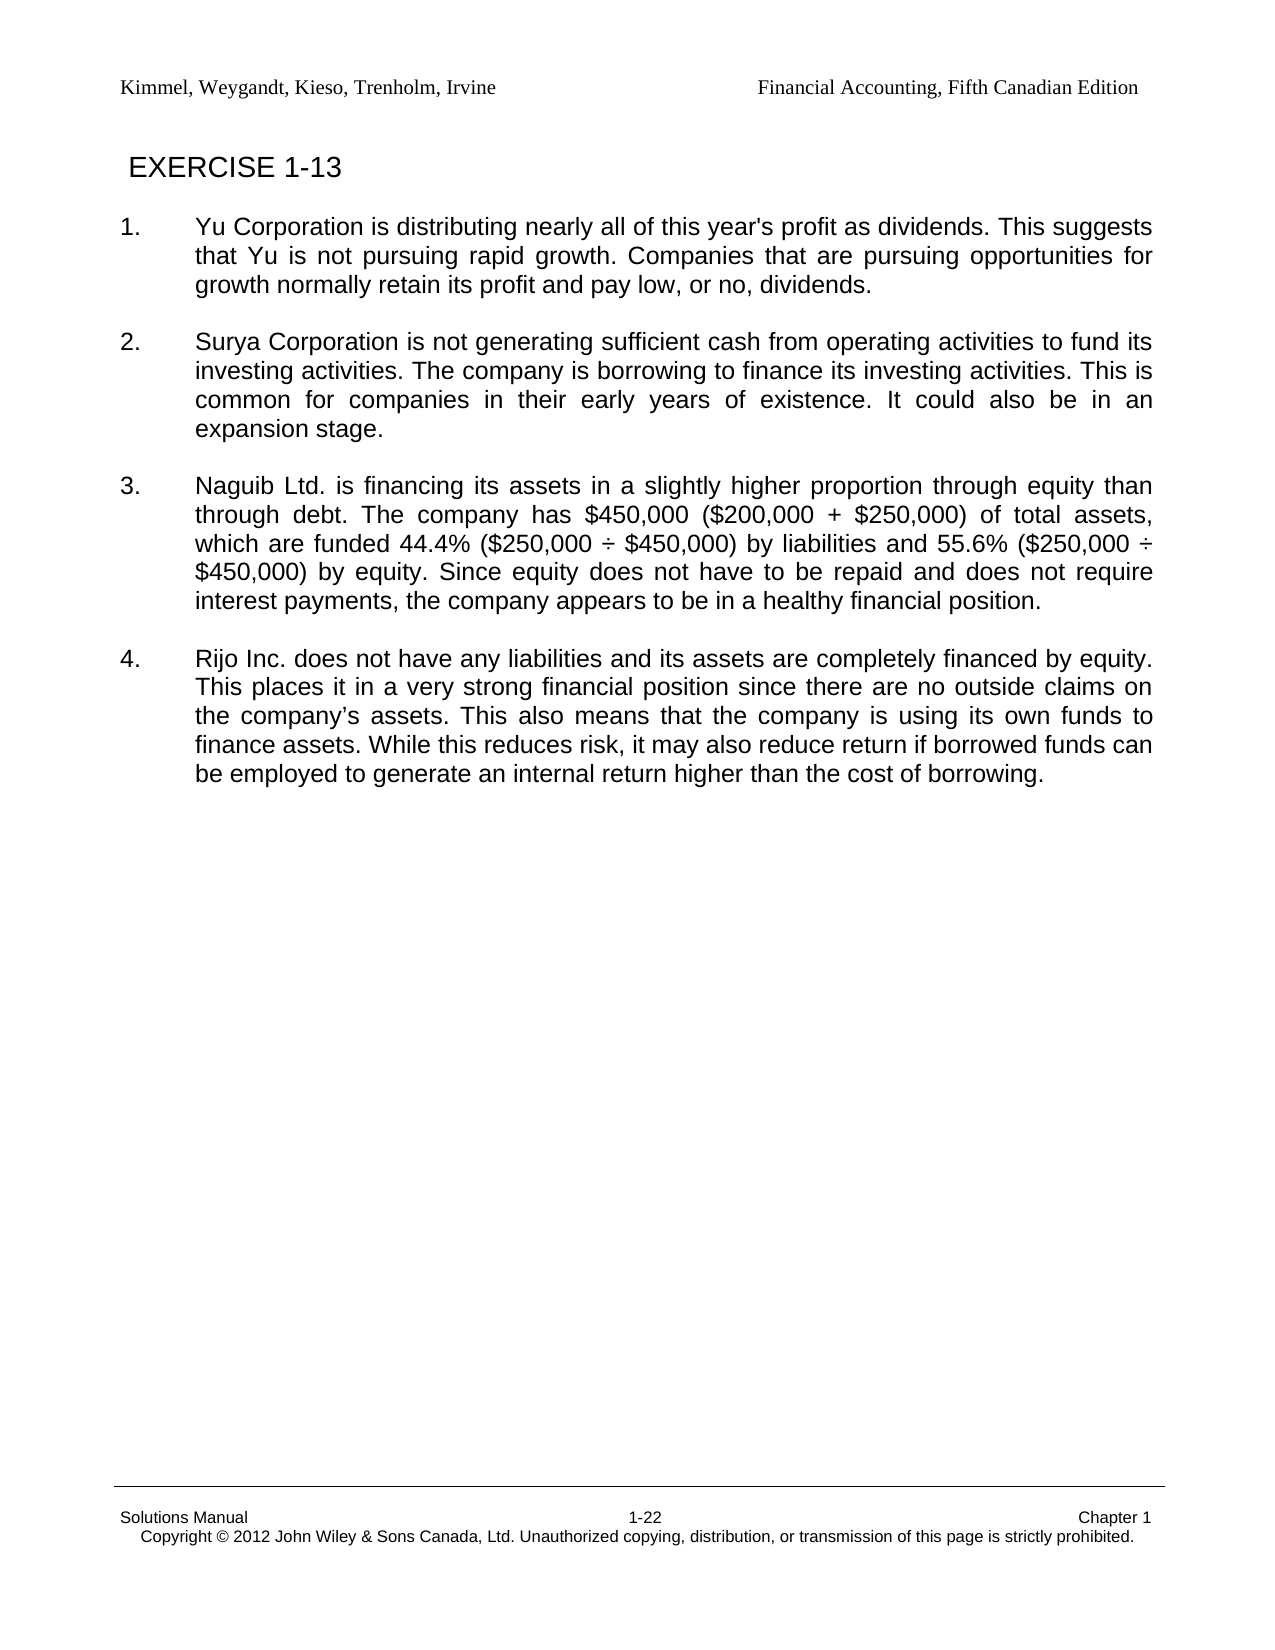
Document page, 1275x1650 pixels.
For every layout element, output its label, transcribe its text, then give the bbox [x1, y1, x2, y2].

text 3. Naguib Ltd. is financing its assets in a slightly higher proportion through equity than through debt. The company has $450,000 ($200,000 + $250,000) of total assets, which are funded 44.4% ($250,000 ÷ $450,000) by liabilities and 55.6% ($250,000 ÷ $450,000) by equity. Since equity does not have to be repaid and does not require interest payments, the company appears to be in a healthy financial position. [120, 471, 1155, 615]
text 1. Yu Corporation is distributing nearly all of this year's profit as dividends. This suggests that Yu is not pursuing rapid growth. Companies that are pursuing opportunities for growth normally retain its profit and pay low, or no, dividends. [120, 212, 1155, 298]
text EXERCISE 1-13 [120, 150, 1155, 183]
text 4. Rijo Inc. does not have any liabilities and its assets are completely financed by equity. This places it in a very strong financial position since there are no outside claims on the company’s assets. This also means that the company is using its own funds to finance assets. While this reduces risk, it may also reduce return if borrowed funds can be employed to generate an internal return higher than the cost of borrowing. [120, 643, 1155, 787]
text 2. Surya Corporation is not generating sufficient cash from operating activities to fund its investing activities. The company is borrowing to finance its investing activities. This is common for companies in their early years of existence. It could also be in an expansion stage. [120, 327, 1155, 442]
